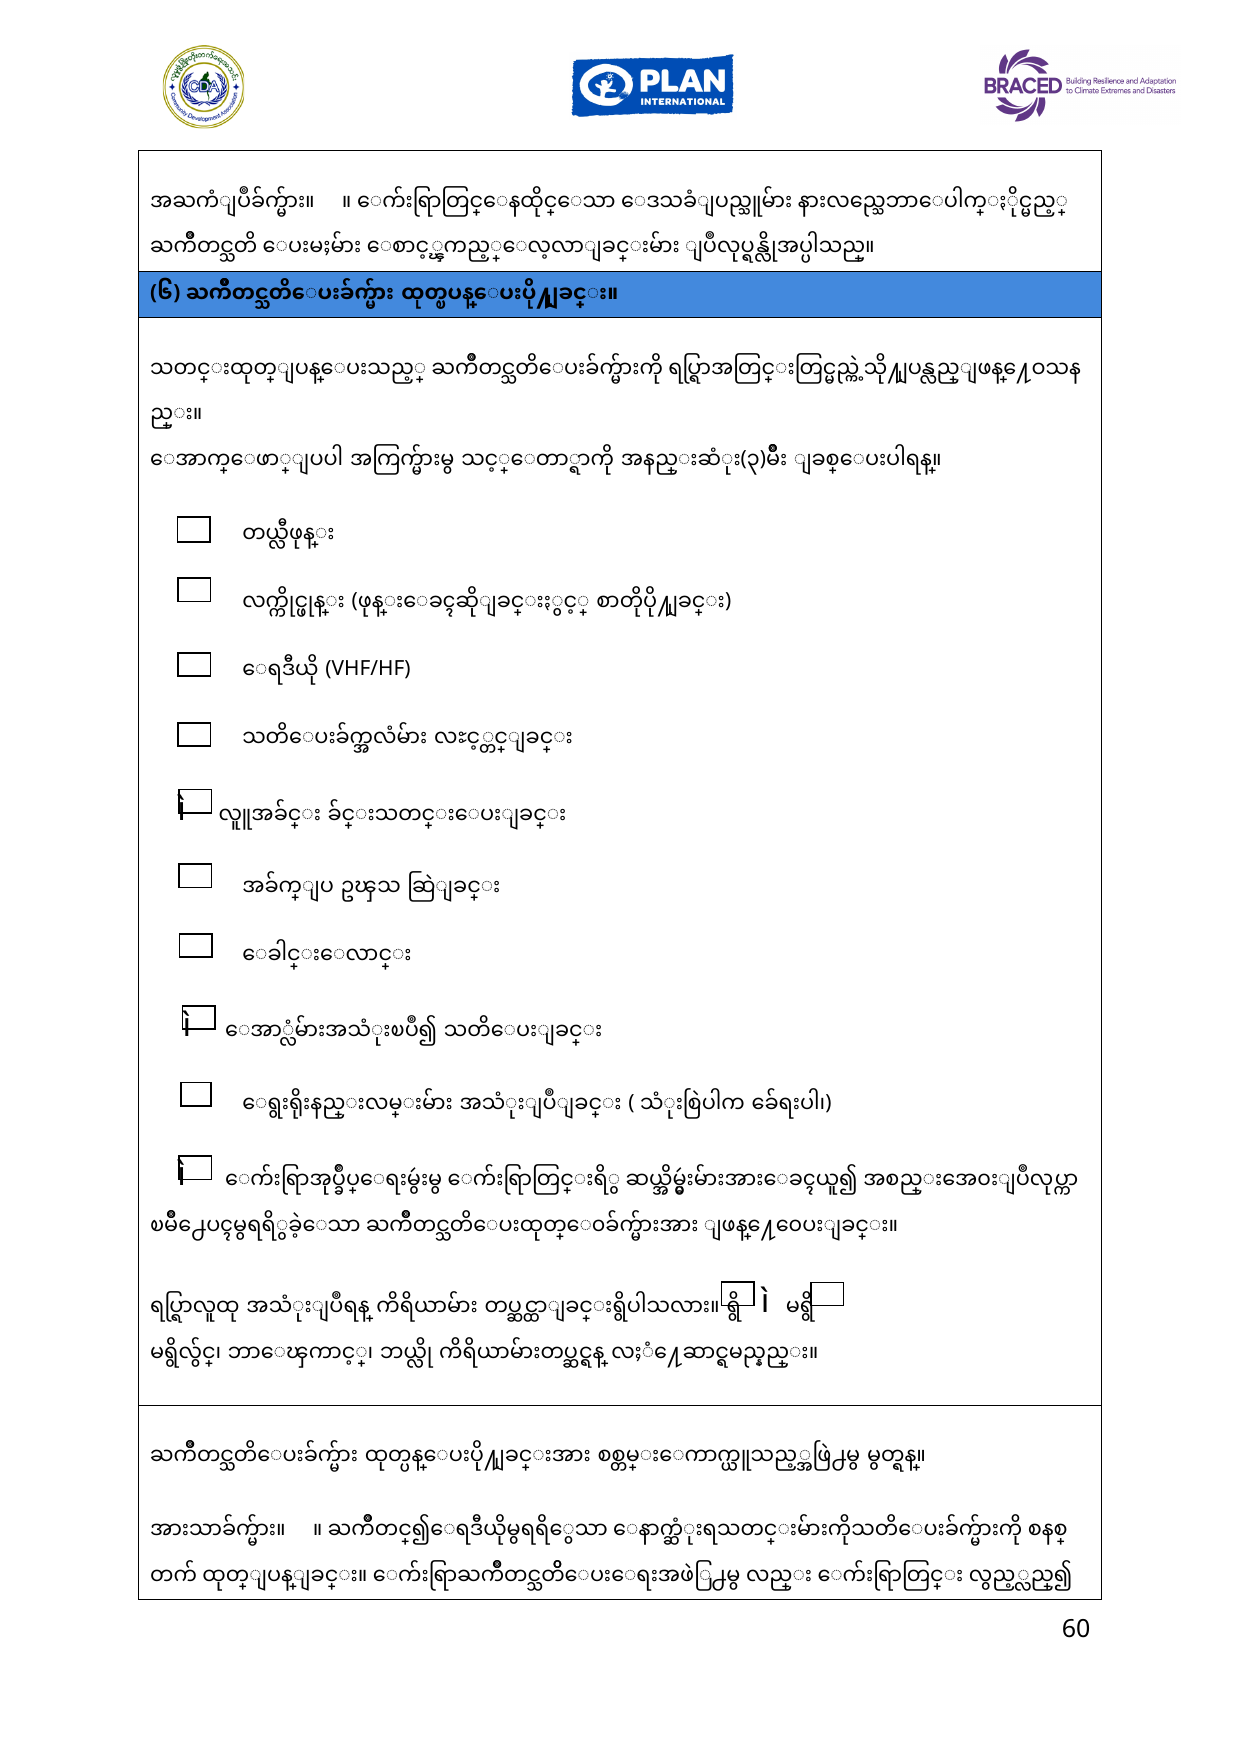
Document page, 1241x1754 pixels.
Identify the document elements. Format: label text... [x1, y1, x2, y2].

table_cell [139, 1406, 1101, 1599]
picture [568, 52, 737, 120]
picture [980, 45, 1181, 125]
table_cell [139, 151, 1101, 271]
table_cell (၆) ႀကိဳတင္သတိေပးခ်က္မ်ား ထုတ္ၿပန္ေပးပို႔ျခင္း။ [139, 272, 1101, 317]
table_cell သတင္းထုတ္ျပန္ေပးသည့္ ႀကိဳတင္သတိေပးခ်က္မ်ားကို ရပ္ရြာအတြင္းတြင္မည္ကဲ့သို႔ျပန္လည္ျဖန္႔ေဝသနည္း။ ေအာက္ေဖာ္ျပပါ အကြက္မ်ားမွ သင့္ေတာ္ရာကို အနည္းဆံုး(၃)မ်ဳိး ျခစ္ေပးပါရန္။ တယ္လီဖုန္း လက္ကိုင္ဖုန္း (ဖုန္းေခၚဆိုျခင္းႏွင့္ စာတိုပို႔ျခင္း) ေရဒီယို (VHF/HF) သတိေပးခ်က္အလံမ်ား လႊင့္တင္ျခင္း ì လူူအခ်င္း ခ်င္းသတင္းေပးျခင္း အခ်က္ျပ ဥၾသ ဆြဲျခင္း ေခါင္းေလာင္း ì ေအာ္လံမ်ားအသံုးၿပဳ၍ သတိေပးျခင္း ေရွးရိုးနည္းလမ္းမ်ား အသံုးျပဳျခင္း ( သံုးစြဲပါက ခ်ေရးပါ၊) ì ေက်းရြာအုပ္ခ်ဳပ္ေရးမွဴးမွ ေက်းရြာတြင္းရိွ ဆယ္အိမ္မွဴးမ်ားအားေခၚယူ၍ အစည္းအေ၀းျပဳလုပ္ကာ ၿမိဳ႕ေပၚမွရရိွခဲ့ေသာ ႀကိဳတင္သတိေပးထုတ္ေ၀ခ်က္မ်ားအား ျဖန္႔ေ၀ေပးျခင္း။ ရပ္ရြာလူထု အသံုးျပဳရန္ ကိရိယာမ်ား တပ္ဆင္ထာျခင္းရွိပါသလား။ ရွိ ì မရွိ မရွိလွ်င္၊ ဘာေၾကာင့္၊ ဘယ္လို ကိရိယာမ်ားတပ္ဆင္ရန္ လႈံ႔ေဆာင္ရမည္နည္း။ [139, 318, 1101, 1405]
picture [162, 45, 245, 129]
